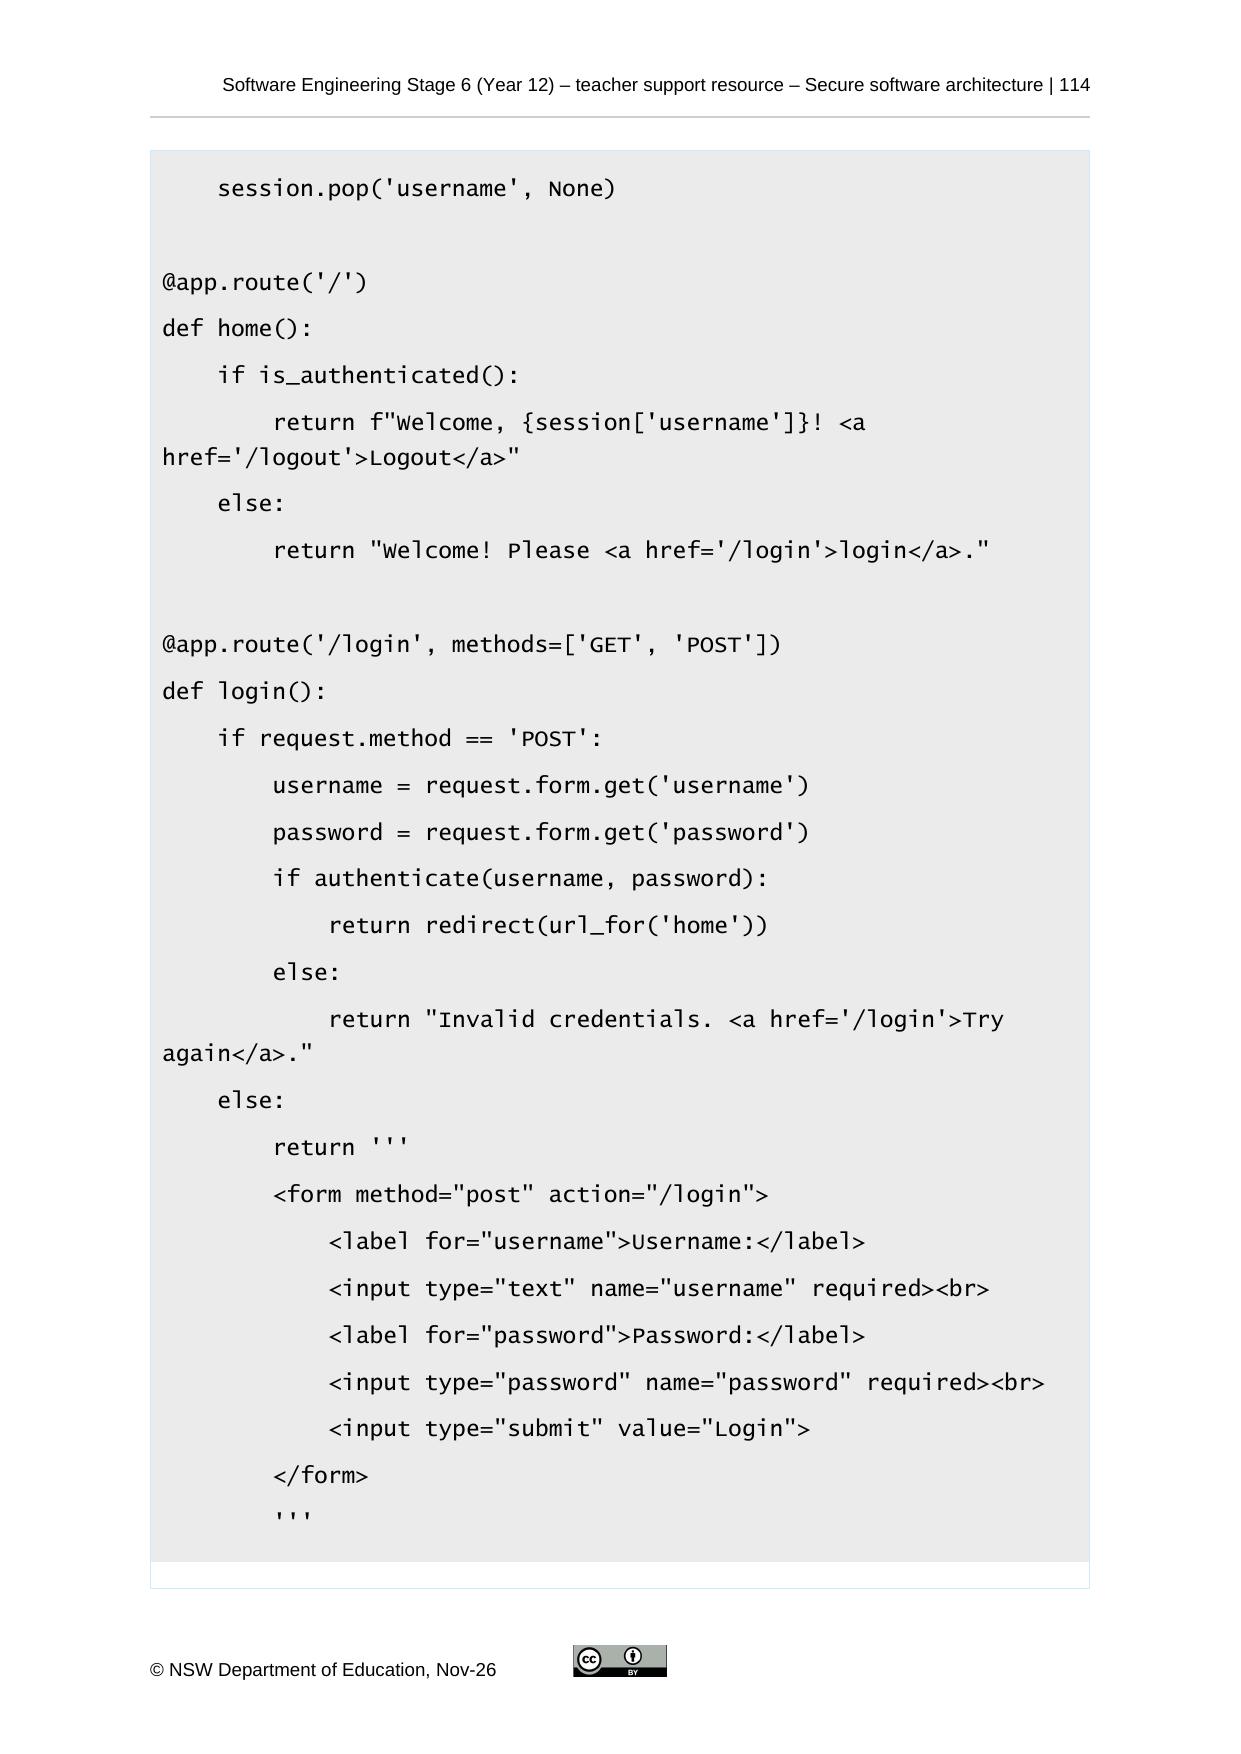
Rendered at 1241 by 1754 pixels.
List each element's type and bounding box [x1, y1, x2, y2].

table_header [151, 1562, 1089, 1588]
picture [573, 1645, 667, 1677]
